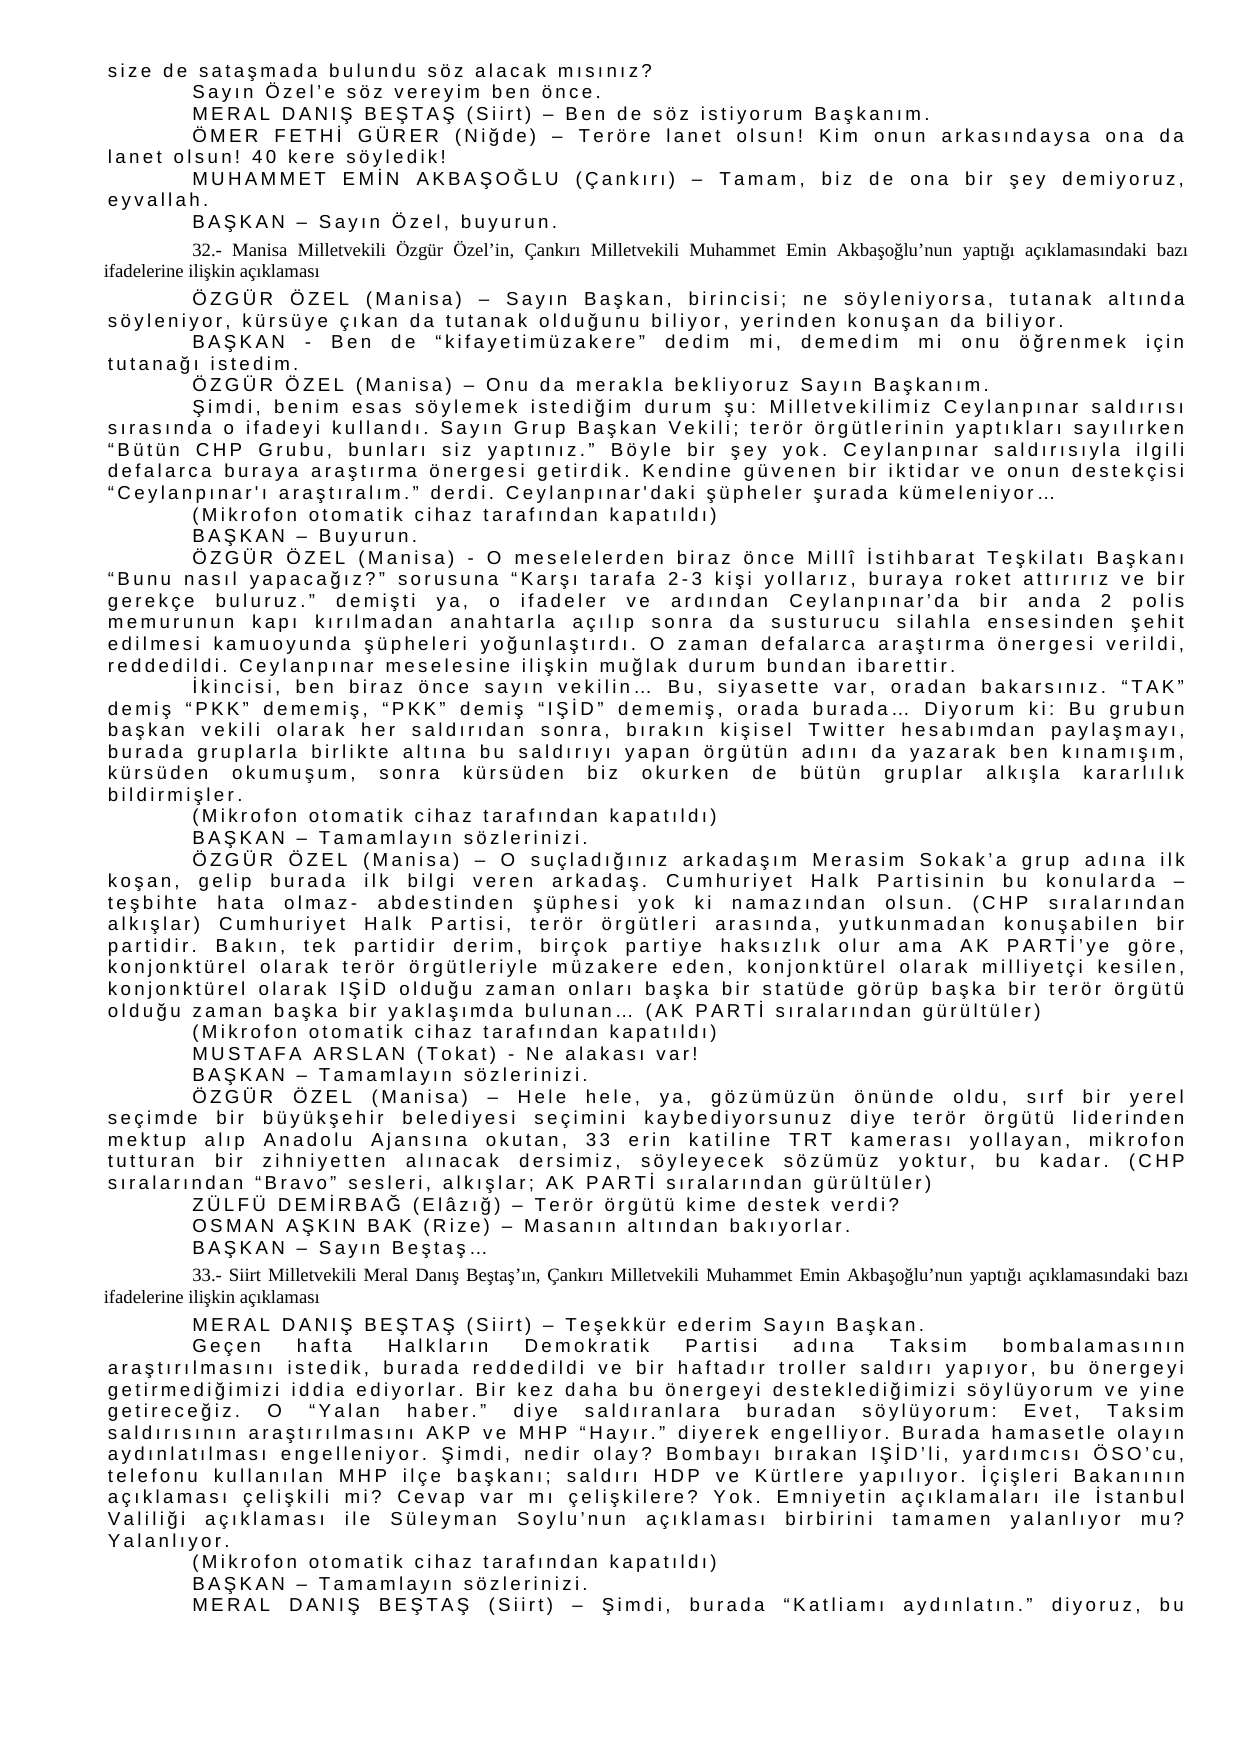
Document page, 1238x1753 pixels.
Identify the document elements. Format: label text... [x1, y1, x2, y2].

text ÖMER FETHİ GÜRER (Niğde) – Teröre lanet olsun! Kim onun arkasındaysa ona da lanet olsun! 40 kere söyledik! [108, 124, 1186, 167]
text Sayın Özel’e söz vereyim ben önce. [108, 81, 1186, 103]
text ÖZGÜR ÖZEL (Manisa) – Onu da merakla bekliyoruz Sayın Başkanım. [108, 374, 1186, 396]
text BAŞKAN – Sayın Beştaş… [108, 1237, 1186, 1258]
text BAŞKAN – Sayın Özel, buyurun. [108, 211, 1186, 232]
text (Mikrofon otomatik cihaz tarafından kapatıldı) [108, 503, 1186, 525]
text 33.- Siirt Milletvekili Meral Danış Beştaş’ın, Çankırı Milletvekili Muhammet Emin Akbaşoğlu’nun yaptığı açıklamasındaki bazı ifadelerine ilişkin açıklaması [103, 1264, 1190, 1307]
text OSMAN AŞKIN BAK (Rize) – Masanın altından bakıyorlar. [108, 1215, 1186, 1237]
text BAŞKAN – Tamamlayın sözlerinizi. [108, 1572, 1186, 1594]
text ÖZGÜR ÖZEL (Manisa) - O meselelerden biraz önce Millî İstihbarat Teşkilatı Başkanı “Bunu nasıl yapacağız?” sorusuna “Karşı tarafa 2-3 kişi yollarız, buraya roket attırırız ve bir gerekçe buluruz.” demişti ya, o ifadeler ve ardından Ceylanpınar’da bir anda 2 polis memurunun kapı kırılmadan anahtarla açılıp sonra da susturucu silahla ensesinden şehit edilmesi kamuoyunda şüpheleri yoğunlaştırdı. O zaman defalarca araştırma önergesi verildi, reddedildi. Ceylanpınar meselesine ilişkin muğlak durum bundan ibarettir. [108, 547, 1186, 676]
text BAŞKAN – Buyurun. [108, 525, 1186, 547]
text 32.- Manisa Milletvekili Özgür Özel’in, Çankırı Milletvekili Muhammet Emin Akbaşoğlu’nun yaptığı açıklamasındaki bazı ifadelerine ilişkin açıklaması [103, 238, 1190, 282]
text ÖZGÜR ÖZEL (Manisa) – O suçladığınız arkadaşım Merasim Sokak’a grup adına ilk koşan, gelip burada ilk bilgi veren arkadaş. Cumhuriyet Halk Partisinin bu konularda –teşbihte hata olmaz- abdestinden şüphesi yok ki namazından olsun. (CHP sıralarından alkışlar) Cumhuriyet Halk Partisi, terör örgütleri arasında, yutkunmadan konuşabilen bir partidir. Bakın, tek partidir derim, birçok partiye haksızlık olur ama AK PARTİ’ye göre, konjonktürel olarak terör örgütleriyle müzakere eden, konjonktürel olarak milliyetçi kesilen, konjonktürel olarak IŞİD olduğu zaman onları başka bir statüde görüp başka bir terör örgütü olduğu zaman başka bir yaklaşımda bulunan… (AK PARTİ sıralarından gürültüler) [108, 848, 1186, 1021]
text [108, 60, 1186, 81]
text Geçen hafta Halkların Demokratik Partisi adına Taksim bombalamasının araştırılmasını istedik, burada reddedildi ve bir haftadır troller saldırı yapıyor, bu önergeyi getirmediğimizi iddia ediyorlar. Bir kez daha bu önergeyi desteklediğimizi söylüyorum ve yine getireceğiz. O “Yalan haber.” diye saldıranlara buradan söylüyorum: Evet, Taksim saldırısının araştırılmasını AKP ve MHP “Hayır.” diyerek engelliyor. Burada hamasetle olayın aydınlatılması engelleniyor. Şimdi, nedir olay? Bombayı bırakan IŞİD’li, yardımcısı ÖSO’cu, telefonu kullanılan MHP ilçe başkanı; saldırı HDP ve Kürtlere yapılıyor. İçişleri Bakanının açıklaması çelişkili mi? Cevap var mı çelişkilere? Yok. Emniyetin açıklamaları ile İstanbul Valiliği açıklaması ile Süleyman Soylu’nun açıklaması birbirini tamamen yalanlıyor mu? Yalanlıyor. [108, 1335, 1186, 1551]
text BAŞKAN – Tamamlayın sözlerinizi. [108, 1064, 1186, 1086]
text MERAL DANIŞ BEŞTAŞ (Siirt) – Ben de söz istiyorum Başkanım. [108, 103, 1186, 124]
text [108, 1594, 1186, 1616]
text ÖZGÜR ÖZEL (Manisa) – Sayın Başkan, birincisi; ne söyleniyorsa, tutanak altında söyleniyor, kürsüye çıkan da tutanak olduğunu biliyor, yerinden konuşan da biliyor. [108, 288, 1186, 331]
text (Mikrofon otomatik cihaz tarafından kapatıldı) [108, 805, 1186, 827]
text İkincisi, ben biraz önce sayın vekilin… Bu, siyasette var, oradan bakarsınız. “TAK” demiş “PKK” dememiş, “PKK” demiş “IŞİD” dememiş, orada burada… Diyorum ki: Bu grubun başkan vekili olarak her saldırıdan sonra, bırakın kişisel Twitter hesabımdan paylaşmayı, burada gruplarla birlikte altına bu saldırıyı yapan örgütün adını da yazarak ben kınamışım, kürsüden okumuşum, sonra kürsüden biz okurken de bütün gruplar alkışla kararlılık bildirmişler. [108, 676, 1186, 805]
text MUHAMMET EMİN AKBAŞOĞLU (Çankırı) – Tamam, biz de ona bir şey demiyoruz, eyvallah. [108, 167, 1186, 211]
text BAŞKAN - Ben de “kifayetimüzakere” dedim mi, demedim mi onu öğrenmek için tutanağı istedim. [108, 331, 1186, 374]
text Şimdi, benim esas söylemek istediğim durum şu: Milletvekilimiz Ceylanpınar saldırısı sırasında o ifadeyi kullandı. Sayın Grup Başkan Vekili; terör örgütlerinin yaptıkları sayılırken “Bütün CHP Grubu, bunları siz yaptınız.” Böyle bir şey yok. Ceylanpınar saldırısıyla ilgili defalarca buraya araştırma önergesi getirdik. Kendine güvenen bir iktidar ve onun destekçisi “Ceylanpınar'ı araştıralım.” derdi. Ceylanpınar'daki şüpheler şurada kümeleniyor… [108, 396, 1186, 503]
text MUSTAFA ARSLAN (Tokat) - Ne alakası var! [108, 1042, 1186, 1064]
text BAŞKAN – Tamamlayın sözlerinizi. [108, 827, 1186, 848]
text (Mikrofon otomatik cihaz tarafından kapatıldı) [108, 1021, 1186, 1042]
text ÖZGÜR ÖZEL (Manisa) – Hele hele, ya, gözümüzün önünde oldu, sırf bir yerel seçimde bir büyükşehir belediyesi seçimini kaybediyorsunuz diye terör örgütü liderinden mektup alıp Anadolu Ajansına okutan, 33 erin katiline TRT kamerası yollayan, mikrofon tutturan bir zihniyetten alınacak dersimiz, söyleyecek sözümüz yoktur, bu kadar. (CHP sıralarından “Bravo” sesleri, alkışlar; AK PARTİ sıralarından gürültüler) [108, 1086, 1186, 1193]
text MERAL DANIŞ BEŞTAŞ (Siirt) – Teşekkür ederim Sayın Başkan. [108, 1314, 1186, 1335]
text ZÜLFÜ DEMİRBAĞ (Elâzığ) – Terör örgütü kime destek verdi? [108, 1193, 1186, 1215]
text (Mikrofon otomatik cihaz tarafından kapatıldı) [108, 1551, 1186, 1572]
